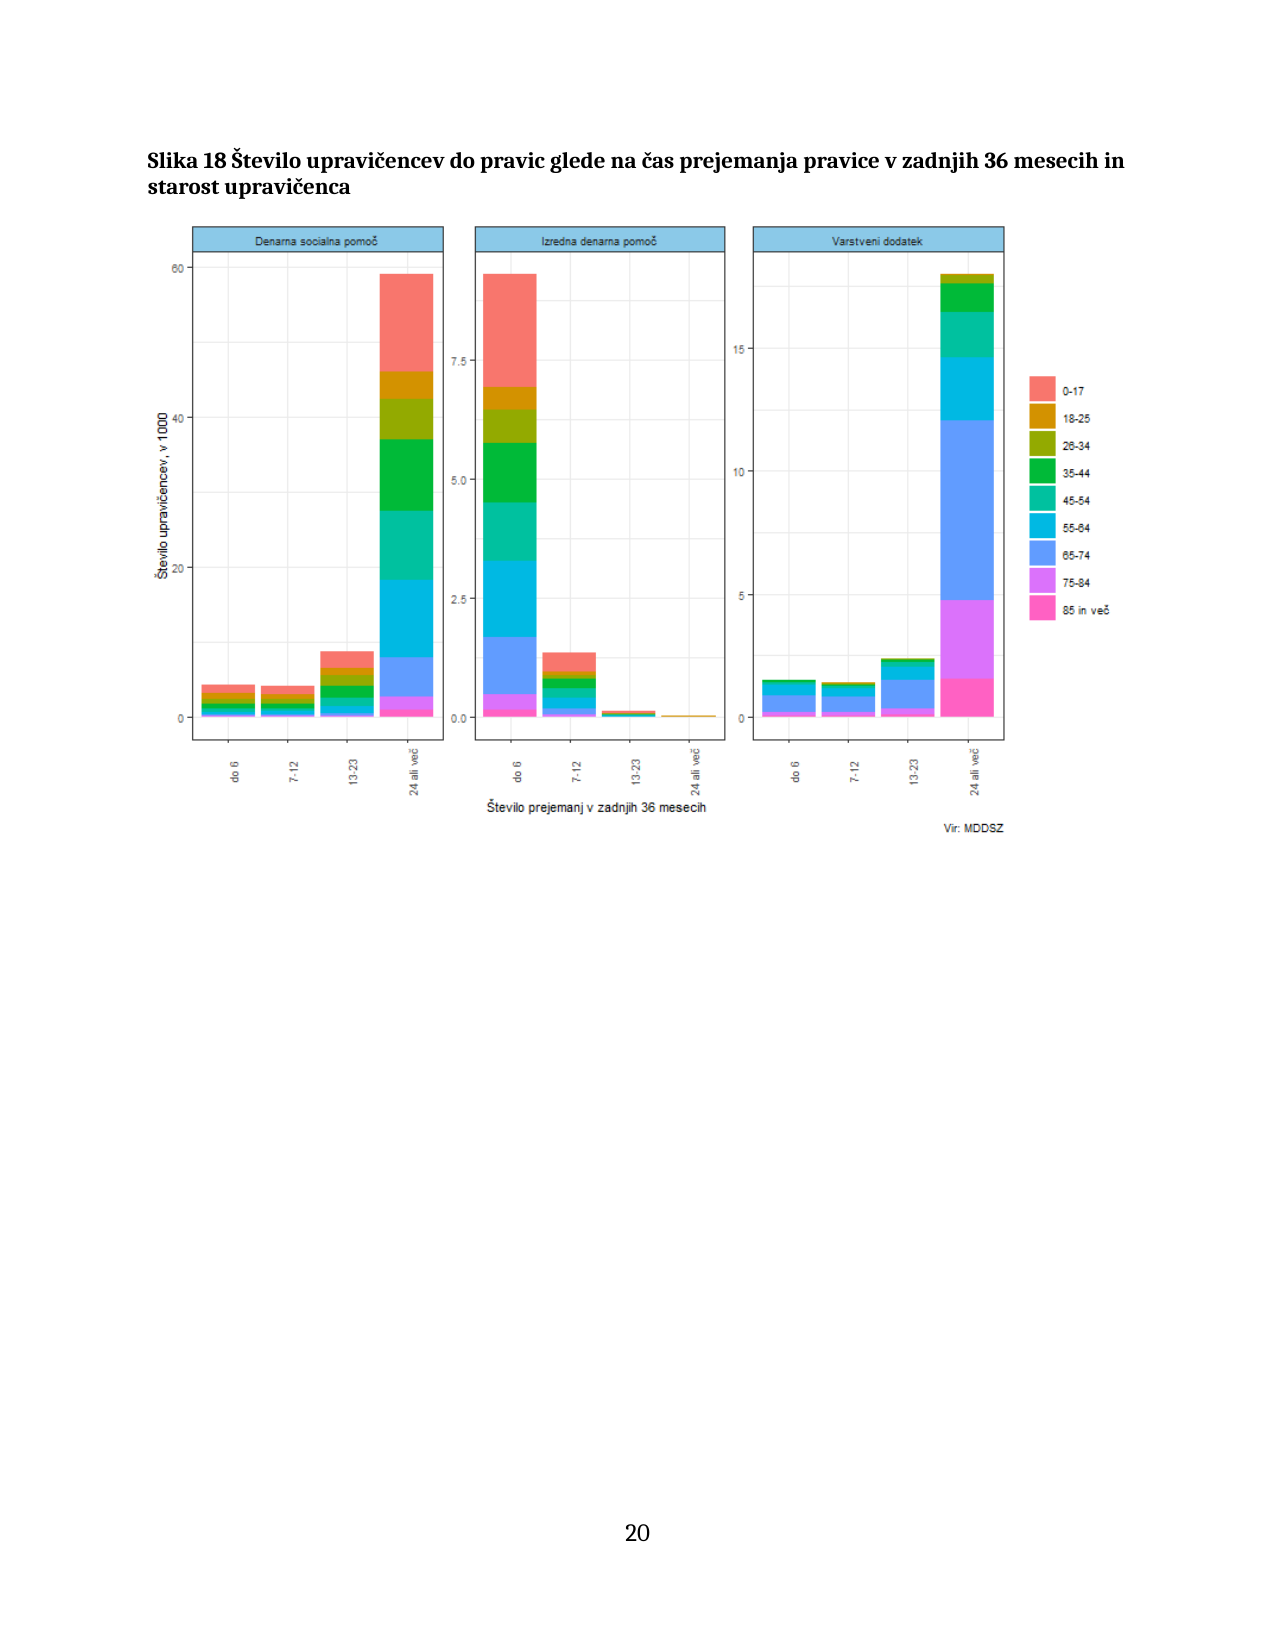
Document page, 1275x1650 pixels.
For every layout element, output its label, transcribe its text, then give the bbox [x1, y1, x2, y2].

text Slika 18 Število upravičencev do pravic glede na čas prejemanja pravice v zadnjih 36 mesecih in starost upravičenca [148, 148, 1127, 200]
picture [147, 219, 1127, 843]
